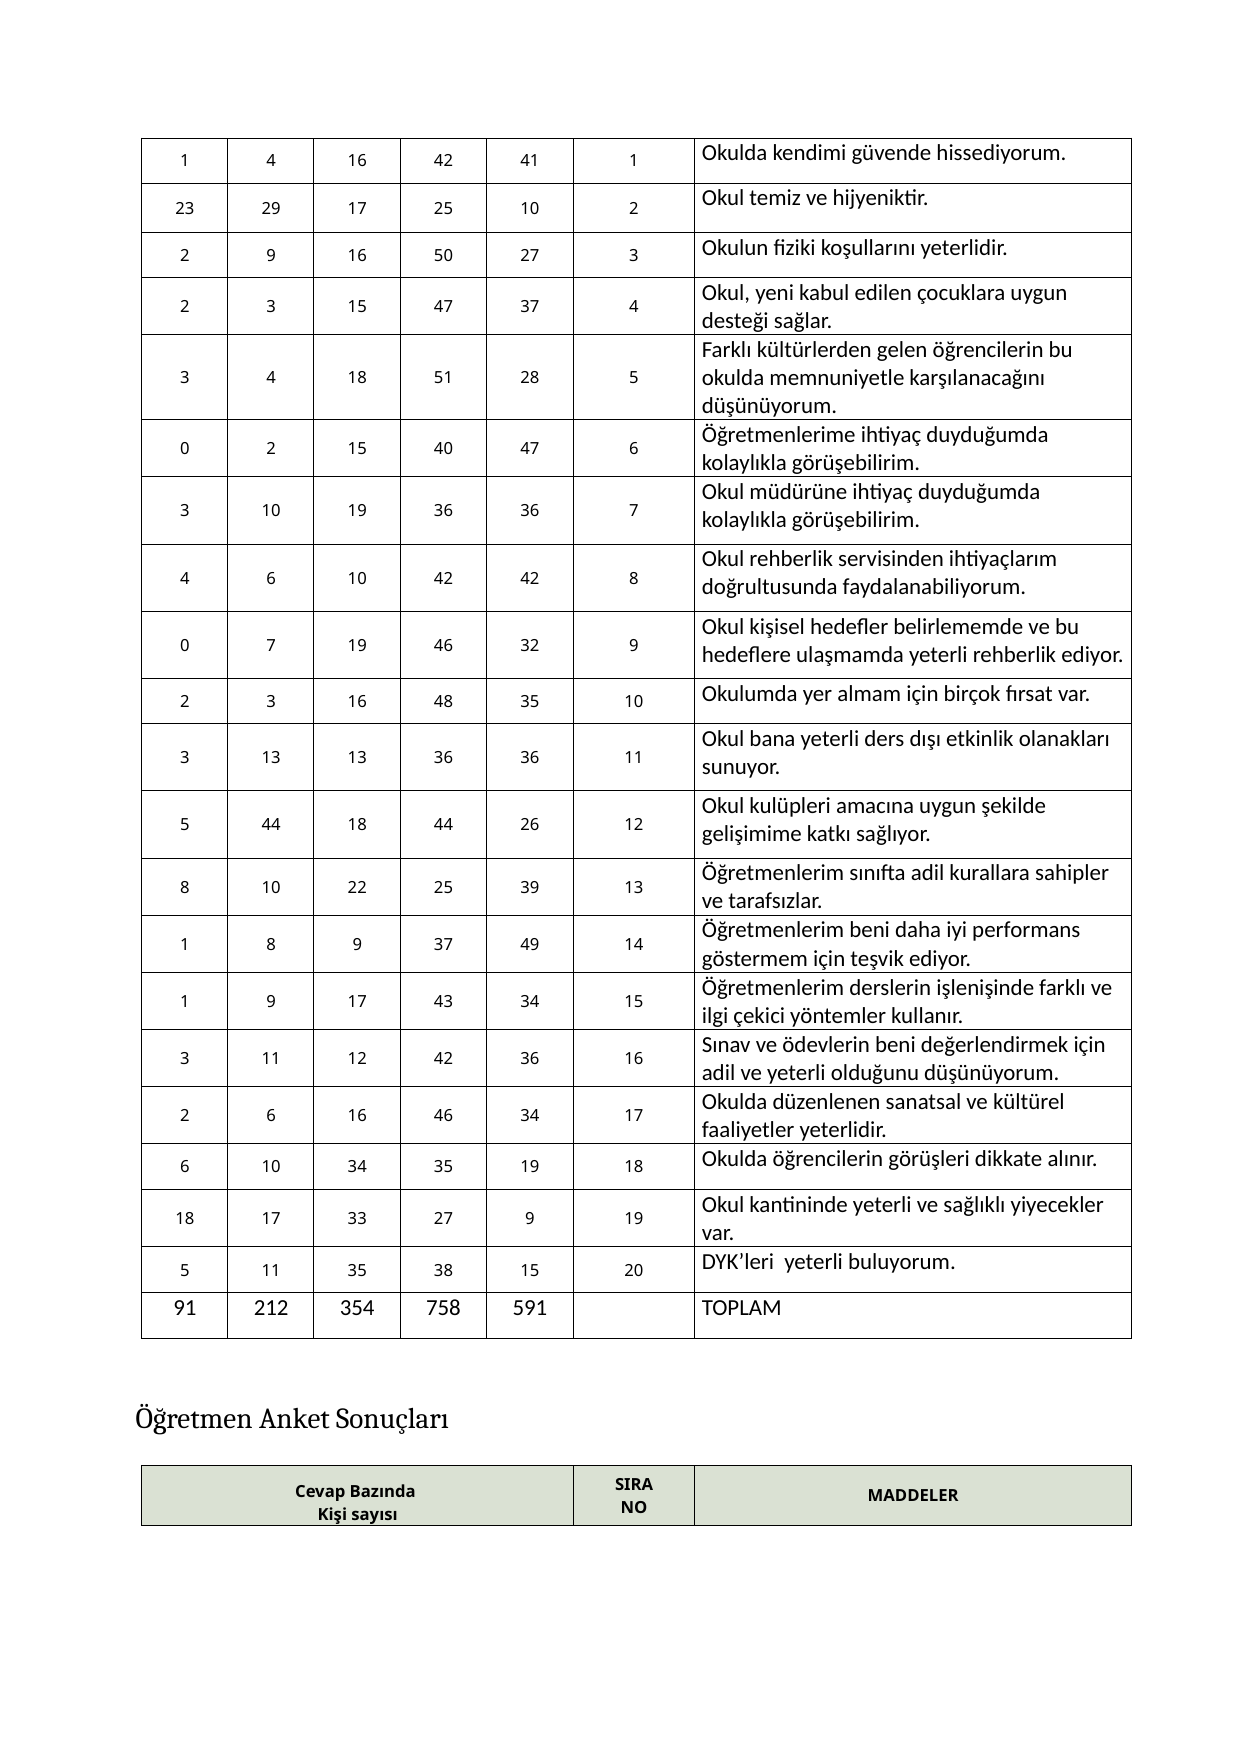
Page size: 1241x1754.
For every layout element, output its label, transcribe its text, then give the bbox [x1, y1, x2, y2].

table_cell 41 [487, 139, 573, 182]
table_cell 13 [574, 859, 694, 914]
table_cell 11 [574, 724, 694, 790]
table_cell 1 [142, 916, 227, 972]
table_cell 16 [314, 139, 400, 182]
table_cell 27 [487, 233, 573, 277]
table_cell 11 [228, 1030, 313, 1086]
table_cell 17 [574, 1087, 694, 1143]
table_cell 2 [142, 679, 227, 723]
table_cell 10 [228, 1144, 313, 1189]
table_cell 10 [228, 477, 313, 543]
table_cell 5 [142, 791, 227, 857]
table_cell 36 [487, 724, 573, 790]
table_cell 758 [401, 1293, 486, 1338]
table_cell 35 [401, 1144, 486, 1189]
table_cell 18 [574, 1144, 694, 1189]
table_cell 36 [487, 1030, 573, 1086]
table_cell 8 [574, 545, 694, 611]
table_cell 22 [314, 859, 400, 914]
table_cell 5 [142, 1247, 227, 1292]
table_cell Öğretmenlerim sınıfta adil kurallara sahipler ve tarafsızlar. [695, 859, 1131, 914]
table_cell 9 [228, 973, 313, 1029]
table_cell 51 [401, 335, 486, 419]
table_cell 8 [228, 916, 313, 972]
table_cell 34 [487, 1087, 573, 1143]
table_cell 47 [401, 278, 486, 334]
table_cell 10 [314, 545, 400, 611]
table_cell 6 [142, 1144, 227, 1189]
table_cell Okulumda yer almam için birçok fırsat var. [695, 679, 1131, 723]
table_header SIRA NO [574, 1466, 694, 1525]
table_cell 36 [401, 477, 486, 543]
table_cell 2 [142, 278, 227, 334]
table_cell Okulun fiziki koşullarını yeterlidir. [695, 233, 1131, 277]
table_cell Öğretmenlerim derslerin işlenişinde farklı ve ilgi çekici yöntemler kullanır. [695, 973, 1131, 1029]
table_cell 0 [142, 420, 227, 476]
table_cell 16 [574, 1030, 694, 1086]
table_cell 9 [228, 233, 313, 277]
table_cell 7 [228, 612, 313, 678]
table_cell 354 [314, 1293, 400, 1338]
table_cell 0 [142, 612, 227, 678]
table_cell Öğretmenlerime ihtiyaç duyduğumda kolaylıkla görüşebilirim. [695, 420, 1131, 476]
text Öğretmen Anket Sonuçları [135, 1402, 1105, 1436]
table_cell 35 [314, 1247, 400, 1292]
table_header MADDELER [695, 1466, 1131, 1525]
table_cell 3 [142, 1030, 227, 1086]
table_cell 29 [228, 184, 313, 232]
table_cell 18 [314, 335, 400, 419]
table_cell 34 [487, 973, 573, 1029]
table_cell 25 [401, 859, 486, 914]
table_cell 9 [314, 916, 400, 972]
table_cell 49 [487, 916, 573, 972]
table_cell 15 [487, 1247, 573, 1292]
table_cell Okul kişisel hedefler belirlememde ve bu hedeflere ulaşmamda yeterli rehberlik ediyor. [695, 612, 1131, 678]
table_cell 26 [487, 791, 573, 857]
table_cell 4 [574, 278, 694, 334]
table_cell 19 [487, 1144, 573, 1189]
table_cell 19 [314, 477, 400, 543]
table_cell 27 [401, 1190, 486, 1246]
table_cell 8 [142, 859, 227, 914]
table_cell Okul kulüpleri amacına uygun şekilde gelişimime katkı sağlıyor. [695, 791, 1131, 857]
table_cell 44 [401, 791, 486, 857]
table_cell 7 [574, 477, 694, 543]
table_cell 591 [487, 1293, 573, 1338]
table_cell 9 [574, 612, 694, 678]
table_header Cevap Bazında Kişi sayısı [142, 1466, 573, 1525]
table_cell 10 [574, 679, 694, 723]
table_cell 42 [401, 545, 486, 611]
table_cell 4 [142, 545, 227, 611]
table_cell 38 [401, 1247, 486, 1292]
table_cell 3 [142, 477, 227, 543]
table_cell 3 [228, 278, 313, 334]
table_cell 12 [314, 1030, 400, 1086]
table_cell 17 [228, 1190, 313, 1246]
table_cell 3 [142, 335, 227, 419]
table_cell 2 [142, 233, 227, 277]
table_cell 16 [314, 1087, 400, 1143]
table_cell 42 [401, 1030, 486, 1086]
table_cell 3 [142, 724, 227, 790]
table_cell 1 [142, 973, 227, 1029]
table_cell 91 [142, 1293, 227, 1338]
table_cell 6 [228, 545, 313, 611]
table_cell 46 [401, 1087, 486, 1143]
table_cell 6 [228, 1087, 313, 1143]
table_cell 28 [487, 335, 573, 419]
table_cell Öğretmenlerim beni daha iyi performans göstermem için teşvik ediyor. [695, 916, 1131, 972]
table_cell 39 [487, 859, 573, 914]
table_cell 32 [487, 612, 573, 678]
table_cell Okulda kendimi güvende hissediyorum. [695, 139, 1131, 182]
table_cell 3 [228, 679, 313, 723]
table_cell 20 [574, 1247, 694, 1292]
table_cell 9 [487, 1190, 573, 1246]
table_cell 47 [487, 420, 573, 476]
table_cell 15 [314, 278, 400, 334]
table_cell 33 [314, 1190, 400, 1246]
table_cell 1 [142, 139, 227, 182]
table_cell Okul, yeni kabul edilen çocuklara uygun desteği sağlar. [695, 278, 1131, 334]
table_cell 42 [401, 139, 486, 182]
table_cell 25 [401, 184, 486, 232]
table_cell 15 [314, 420, 400, 476]
table_cell 43 [401, 973, 486, 1029]
table_cell 37 [401, 916, 486, 972]
table_cell Okul bana yeterli ders dışı etkinlik olanakları sunuyor. [695, 724, 1131, 790]
table_cell 2 [228, 420, 313, 476]
table_cell 18 [142, 1190, 227, 1246]
table_cell 10 [228, 859, 313, 914]
table_cell 36 [487, 477, 573, 543]
table_cell 3 [574, 233, 694, 277]
table_cell [574, 1293, 694, 1338]
table_cell 36 [401, 724, 486, 790]
table_cell 212 [228, 1293, 313, 1338]
table_cell Okul müdürüne ihtiyaç duyduğumda kolaylıkla görüşebilirim. [695, 477, 1131, 543]
table_cell 44 [228, 791, 313, 857]
table_cell 17 [314, 973, 400, 1029]
table_cell 15 [574, 973, 694, 1029]
table_cell 11 [228, 1247, 313, 1292]
table_cell 42 [487, 545, 573, 611]
table_cell 48 [401, 679, 486, 723]
table_cell 13 [314, 724, 400, 790]
table_cell 46 [401, 612, 486, 678]
table_cell 14 [574, 916, 694, 972]
table_cell 35 [487, 679, 573, 723]
table_cell 1 [574, 139, 694, 182]
table_cell Farklı kültürlerden gelen öğrencilerin bu okulda memnuniyetle karşılanacağını düşünüyorum. [695, 335, 1131, 419]
table_cell 6 [574, 420, 694, 476]
table_cell 50 [401, 233, 486, 277]
table_cell DYK’leri yeterli buluyorum. [695, 1247, 1131, 1292]
table_cell 5 [574, 335, 694, 419]
table_cell 4 [228, 139, 313, 182]
table_cell 2 [142, 1087, 227, 1143]
table_cell 16 [314, 233, 400, 277]
table_cell 12 [574, 791, 694, 857]
table_cell 37 [487, 278, 573, 334]
table_cell Okulda düzenlenen sanatsal ve kültürel faaliyetler yeterlidir. [695, 1087, 1131, 1143]
table_cell TOPLAM [695, 1293, 1131, 1338]
table_cell Okulda öğrencilerin görüşleri dikkate alınır. [695, 1144, 1131, 1189]
table_cell 2 [574, 184, 694, 232]
table_cell Sınav ve ödevlerin beni değerlendirmek için adil ve yeterli olduğunu düşünüyorum. [695, 1030, 1131, 1086]
table_cell 17 [314, 184, 400, 232]
table_cell 18 [314, 791, 400, 857]
table_cell 16 [314, 679, 400, 723]
table_cell Okul rehberlik servisinden ihtiyaçlarım doğrultusunda faydalanabiliyorum. [695, 545, 1131, 611]
table_cell 19 [314, 612, 400, 678]
table_cell 34 [314, 1144, 400, 1189]
table_cell 13 [228, 724, 313, 790]
table_cell Okul temiz ve hijyeniktir. [695, 184, 1131, 232]
table_cell 40 [401, 420, 486, 476]
table_cell 4 [228, 335, 313, 419]
table_cell Okul kantininde yeterli ve sağlıklı yiyecekler var. [695, 1190, 1131, 1246]
table_cell 23 [142, 184, 227, 232]
table_cell 10 [487, 184, 573, 232]
table_cell 19 [574, 1190, 694, 1246]
